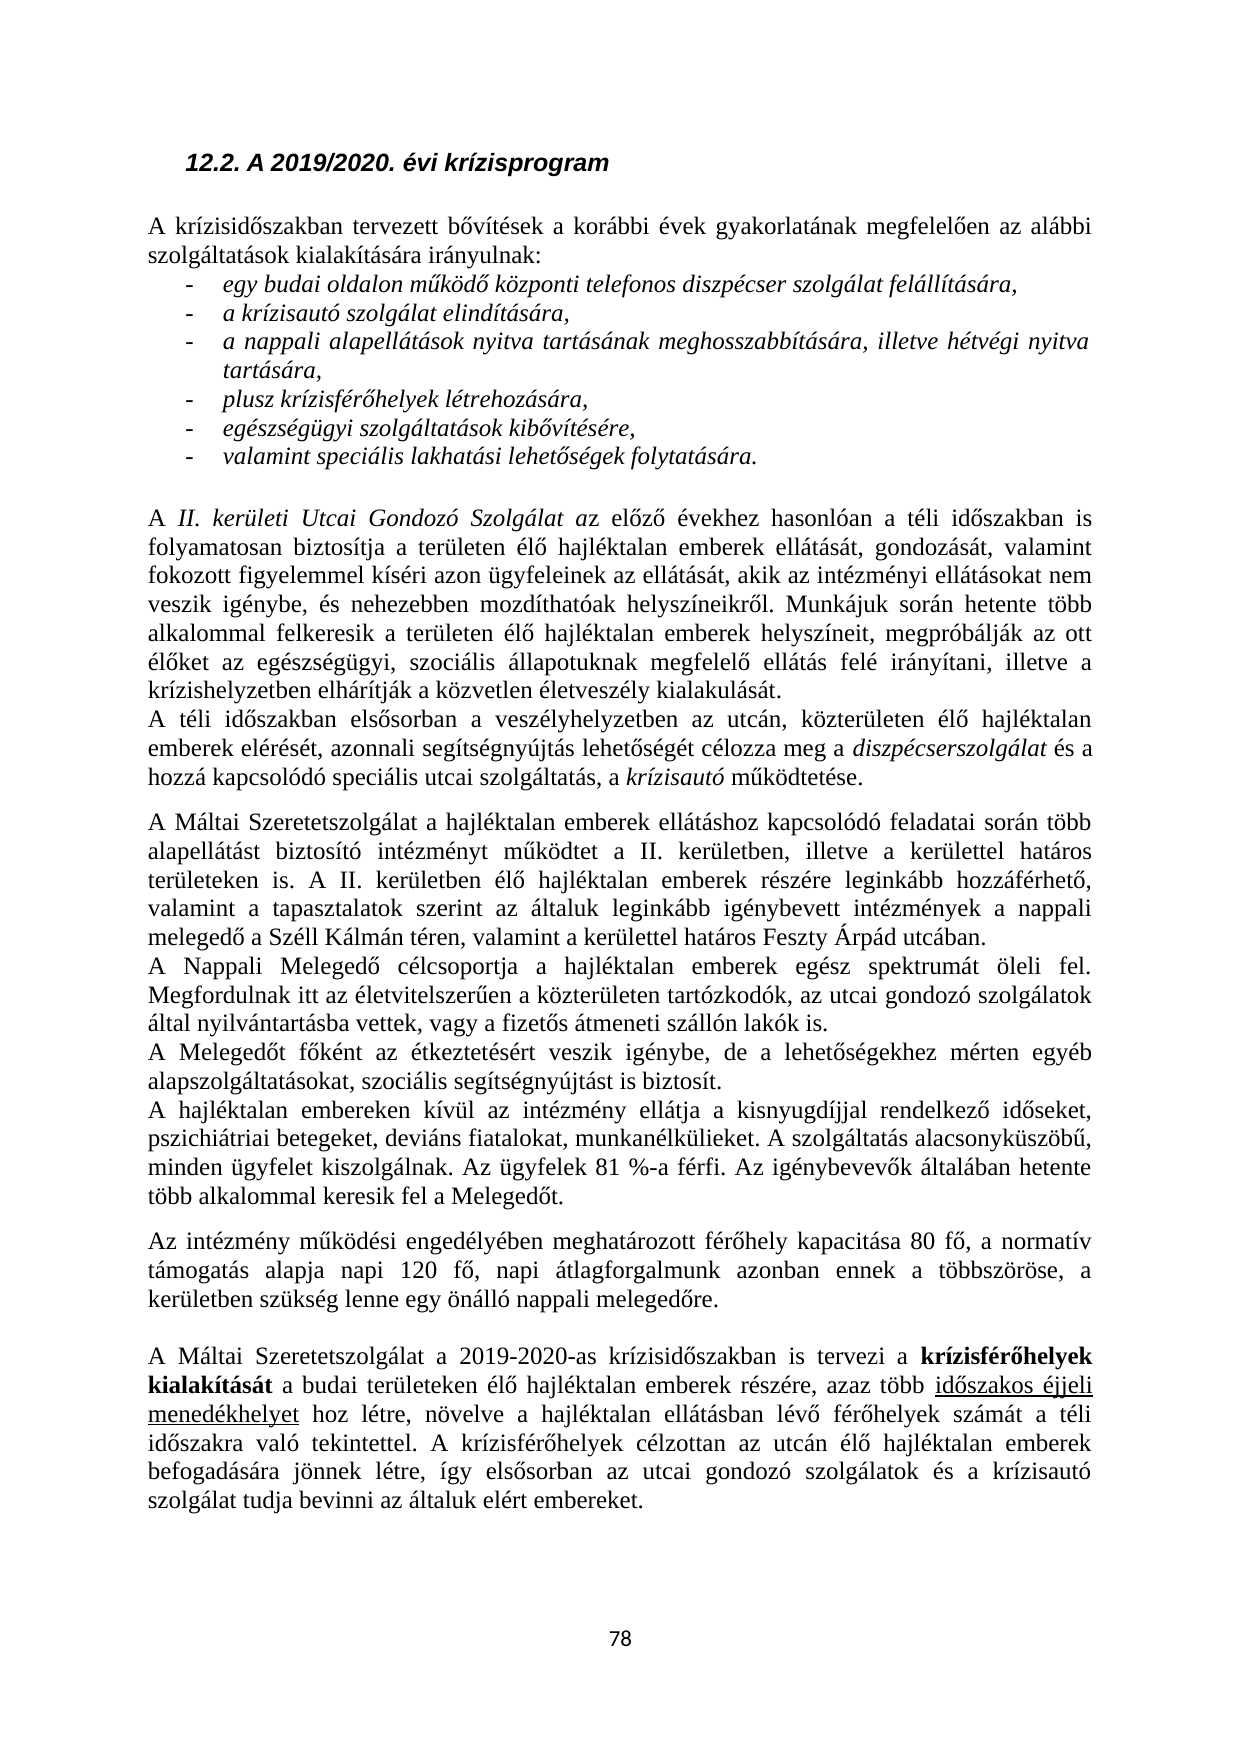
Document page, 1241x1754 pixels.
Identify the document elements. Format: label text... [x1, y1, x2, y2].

text Az intézmény működési engedélyében meghatározott férőhely kapacitása 80 fő, a normatív támogatás alapja napi 120 fő, napi átlagforgalmunk azonban ennek a többszöröse, a kerületben szükség lenne egy önálló nappali melegedőre. [148, 1226, 1093, 1313]
text A Máltai Szeretetszolgálat a 2019-2020-as krízisidőszakban is tervezi a krízisférőhelyek kialakítását a budai területeken élő hajléktalan emberek részére, azaz több időszakos éjjeli menedékhelyet hoz létre, növelve a hajléktalan ellátásban lévő férőhelyek számát a téli időszakra való tekintettel. A krízisférőhelyek célzottan az utcán élő hajléktalan emberek befogadására jönnek létre, így elsősorban az utcai gondozó szolgálatok és a krízisautó szolgálat tudja bevinni az általuk elért embereket. [148, 1341, 1093, 1514]
text A II. kerületi Utcai Gondozó Szolgálat az előző évekhez hasonlóan a téli időszakban is folyamatosan biztosítja a területen élő hajléktalan emberek ellátását, gondozását, valamint fokozott figyelemmel kíséri azon ügyfeleinek az ellátását, akik az intézményi ellátásokat nem veszik igénybe, és nehezebben mozdíthatóak helyszíneikről. Munkájuk során hetente több alkalommal felkeresik a területen élő hajléktalan emberek helyszíneit, megpróbálják az ott élőket az egészségügyi, szociális állapotuknak megfelelő ellátás felé irányítani, illetve a krízishelyzetben elhárítják a közvetlen életveszély kialakulását. [148, 503, 1093, 704]
list valamint speciális lakhatási lehetőségek folytatására. [185, 441, 1093, 470]
text A Melegedőt főként az étkeztetésért veszik igénybe, de a lehetőségekhez mérten egyéb alapszolgáltatásokat, szociális segítségnyújtást is biztosít. [148, 1037, 1093, 1095]
text A Máltai Szeretetszolgálat a hajléktalan emberek ellátáshoz kapcsolódó feladatai során több alapellátást biztosító intézményt működtet a II. kerületben, illetve a kerülettel határos területeken is. A II. kerületben élő hajléktalan emberek részére leginkább hozzáférhető, valamint a tapasztalatok szerint az általuk leginkább igénybevett intézmények a nappali melegedő a Széll Kálmán téren, valamint a kerülettel határos Feszty Árpád utcában. [148, 807, 1093, 951]
text A krízisidőszakban tervezett bővítések a korábbi évek gyakorlatának megfelelően az alábbi szolgáltatások kialakítására irányulnak: [148, 211, 1093, 269]
text A téli időszakban elsősorban a veszélyhelyzetben az utcán, közterületen élő hajléktalan emberek elérését, azonnali segítségnyújtás lehetőségét célozza meg a diszpécserszolgálat és a hozzá kapcsolódó speciális utcai szolgáltatás, a krízisautó működtetése. [148, 704, 1093, 791]
list plusz krízisférőhelyek létrehozására, [185, 384, 1093, 413]
text A Nappali Melegedő célcsoportja a hajléktalan emberek egész spektrumát öleli fel. Megfordulnak itt az életvitelszerűen a közterületen tartózkodók, az utcai gondozó szolgálatok által nyilvántartásba vettek, vagy a fizetős átmeneti szállón lakók is. [148, 951, 1093, 1037]
list egy budai oldalon működő központi telefonos diszpécser szolgálat felállítására, [185, 269, 1093, 298]
text A hajléktalan embereken kívül az intézmény ellátja a kisnyugdíjjal rendelkező időseket, pszichiátriai betegeket, deviáns fiatalokat, munkanélkülieket. A szolgáltatás alacsonyküszöbű, minden ügyfelet kiszolgálnak. Az ügyfelek 81 %-a férfi. Az igénybevevők általában hetente több alkalommal keresik fel a Melegedőt. [148, 1095, 1093, 1210]
list a krízisautó szolgálat elindítására, [185, 298, 1093, 326]
list a nappali alapellátások nyitva tartásának meghosszabbítására, illetve hétvégi nyitva tartására, [185, 326, 1093, 384]
subtitle 12.2. A 2019/2020. évi krízisprogram [185, 148, 1093, 176]
list egészségügyi szolgáltatások kibővítésére, [185, 413, 1093, 441]
